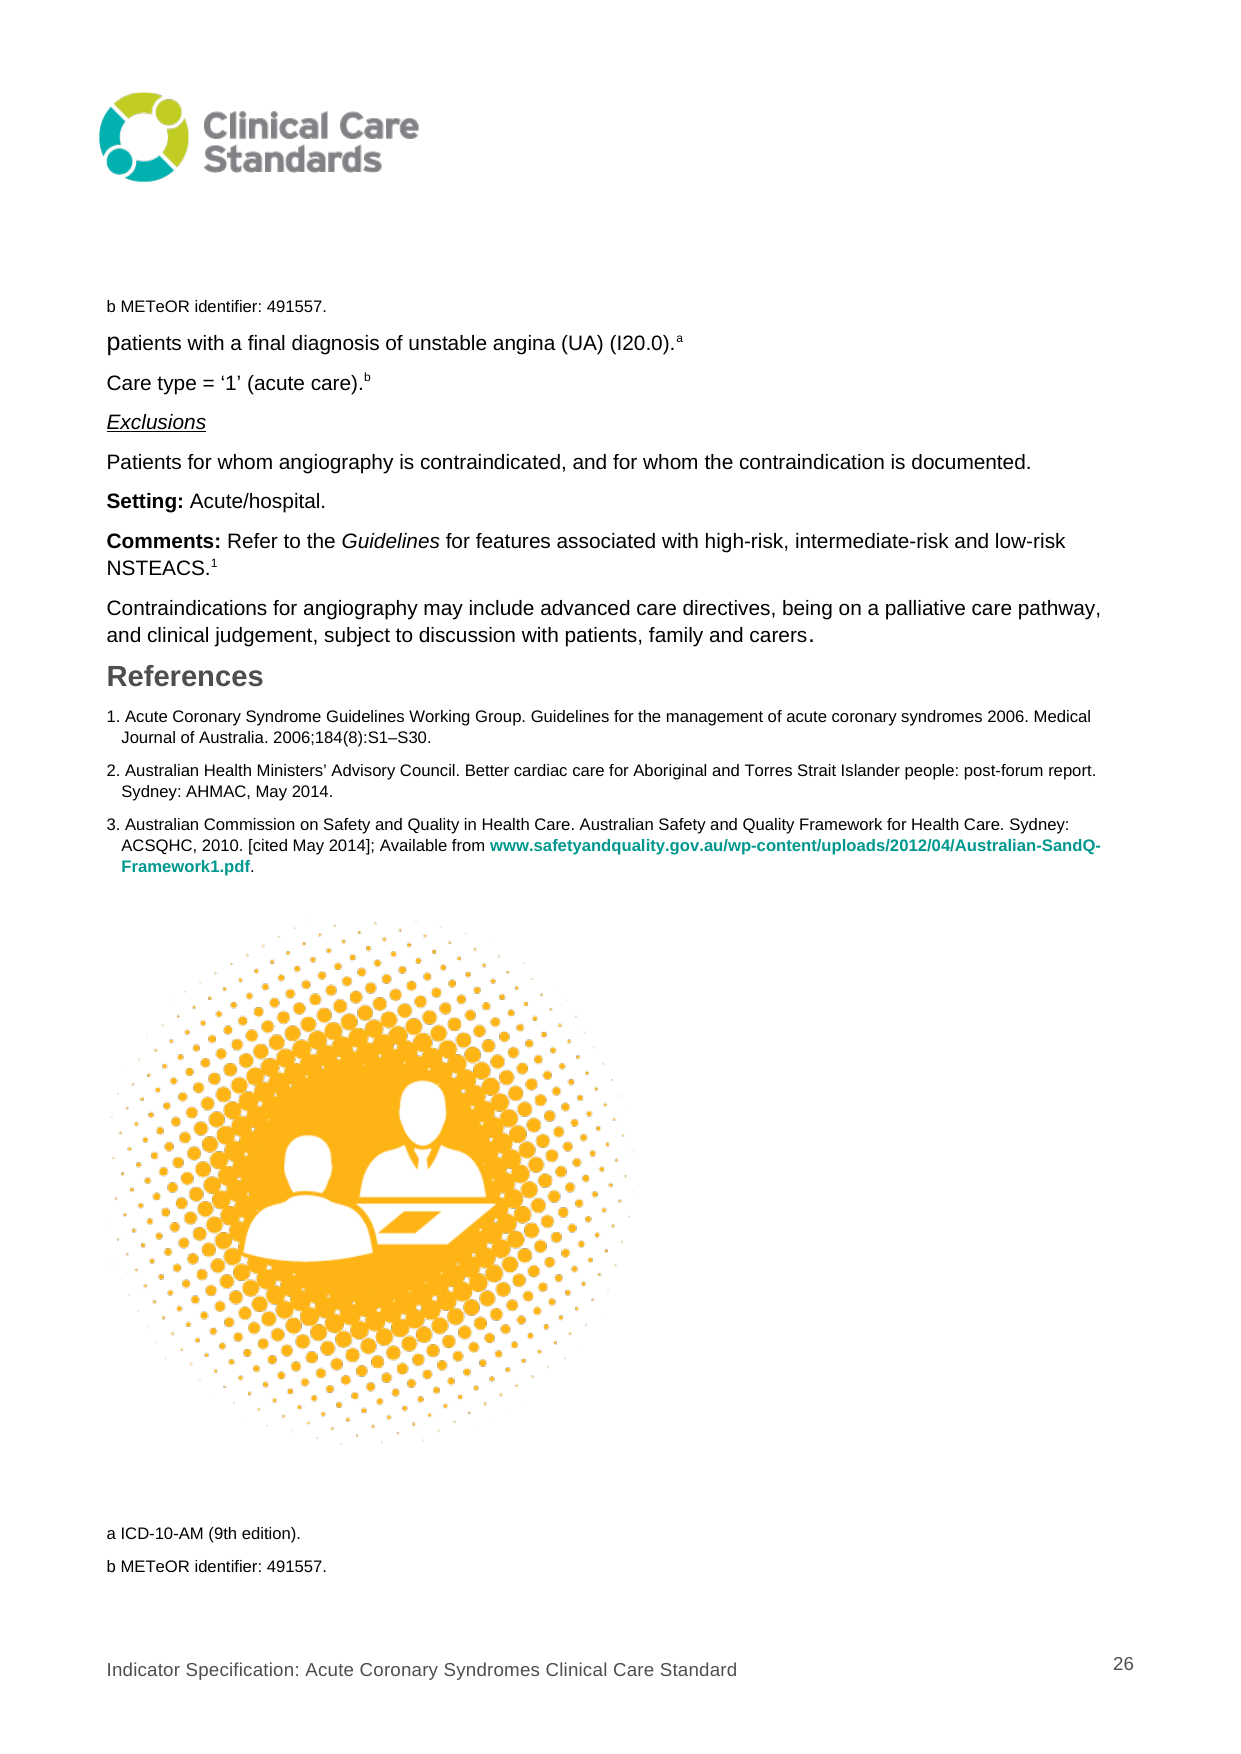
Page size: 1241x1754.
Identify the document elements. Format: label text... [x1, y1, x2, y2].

text a ICD-10-AM (9th edition). [106, 1522, 1134, 1543]
text Patients for whom angiography is contraindicated, and for whom the contraindication is documented. [106, 447, 1134, 474]
text 3. Australian Commission on Safety and Quality in Health Care. Australian Safety and Quality Framework for Health Care. Sydney: ACSQHC, 2010. [cited May 2014]; Available from www.safetyandquality.gov.au/wp-content/uploads/2012/04/Australian-SandQ-Framework1.pdf. [106, 814, 1134, 877]
text b METeOR identifier: 491557. [106, 295, 1134, 316]
text patients with a final diagnosis of unstable angina (UA) (I20.0).a [106, 329, 1134, 356]
text Contraindications for angiography may include advanced care directives, being on a palliative care pathway, and clinical judgement, subject to discussion with patients, family and carers. [106, 593, 1134, 647]
text Care type = ‘1’ (acute care).b [106, 368, 1134, 395]
text Setting: Acute/hospital. [106, 487, 1134, 514]
text Comments: Refer to the Guidelines for features associated with high-risk, intermediate-risk and low-risk NSTEACS.1 [106, 527, 1134, 581]
picture [109, 919, 635, 1445]
text 2. Australian Health Ministers’ Advisory Council. Better cardiac care for Aboriginal and Torres Strait Islander people: post-forum report. Sydney: AHMAC, May 2014. [106, 760, 1134, 802]
picture [0, 0, 1234, 224]
text b METeOR identifier: 491557. [106, 1556, 1134, 1577]
text Exclusions [106, 408, 1134, 435]
subtitle References [106, 660, 1134, 693]
text 1. Acute Coronary Syndrome Guidelines Working Group. Guidelines for the management of acute coronary syndromes 2006. Medical Journal of Australia. 2006;184(8):S1–S30. [106, 706, 1134, 747]
